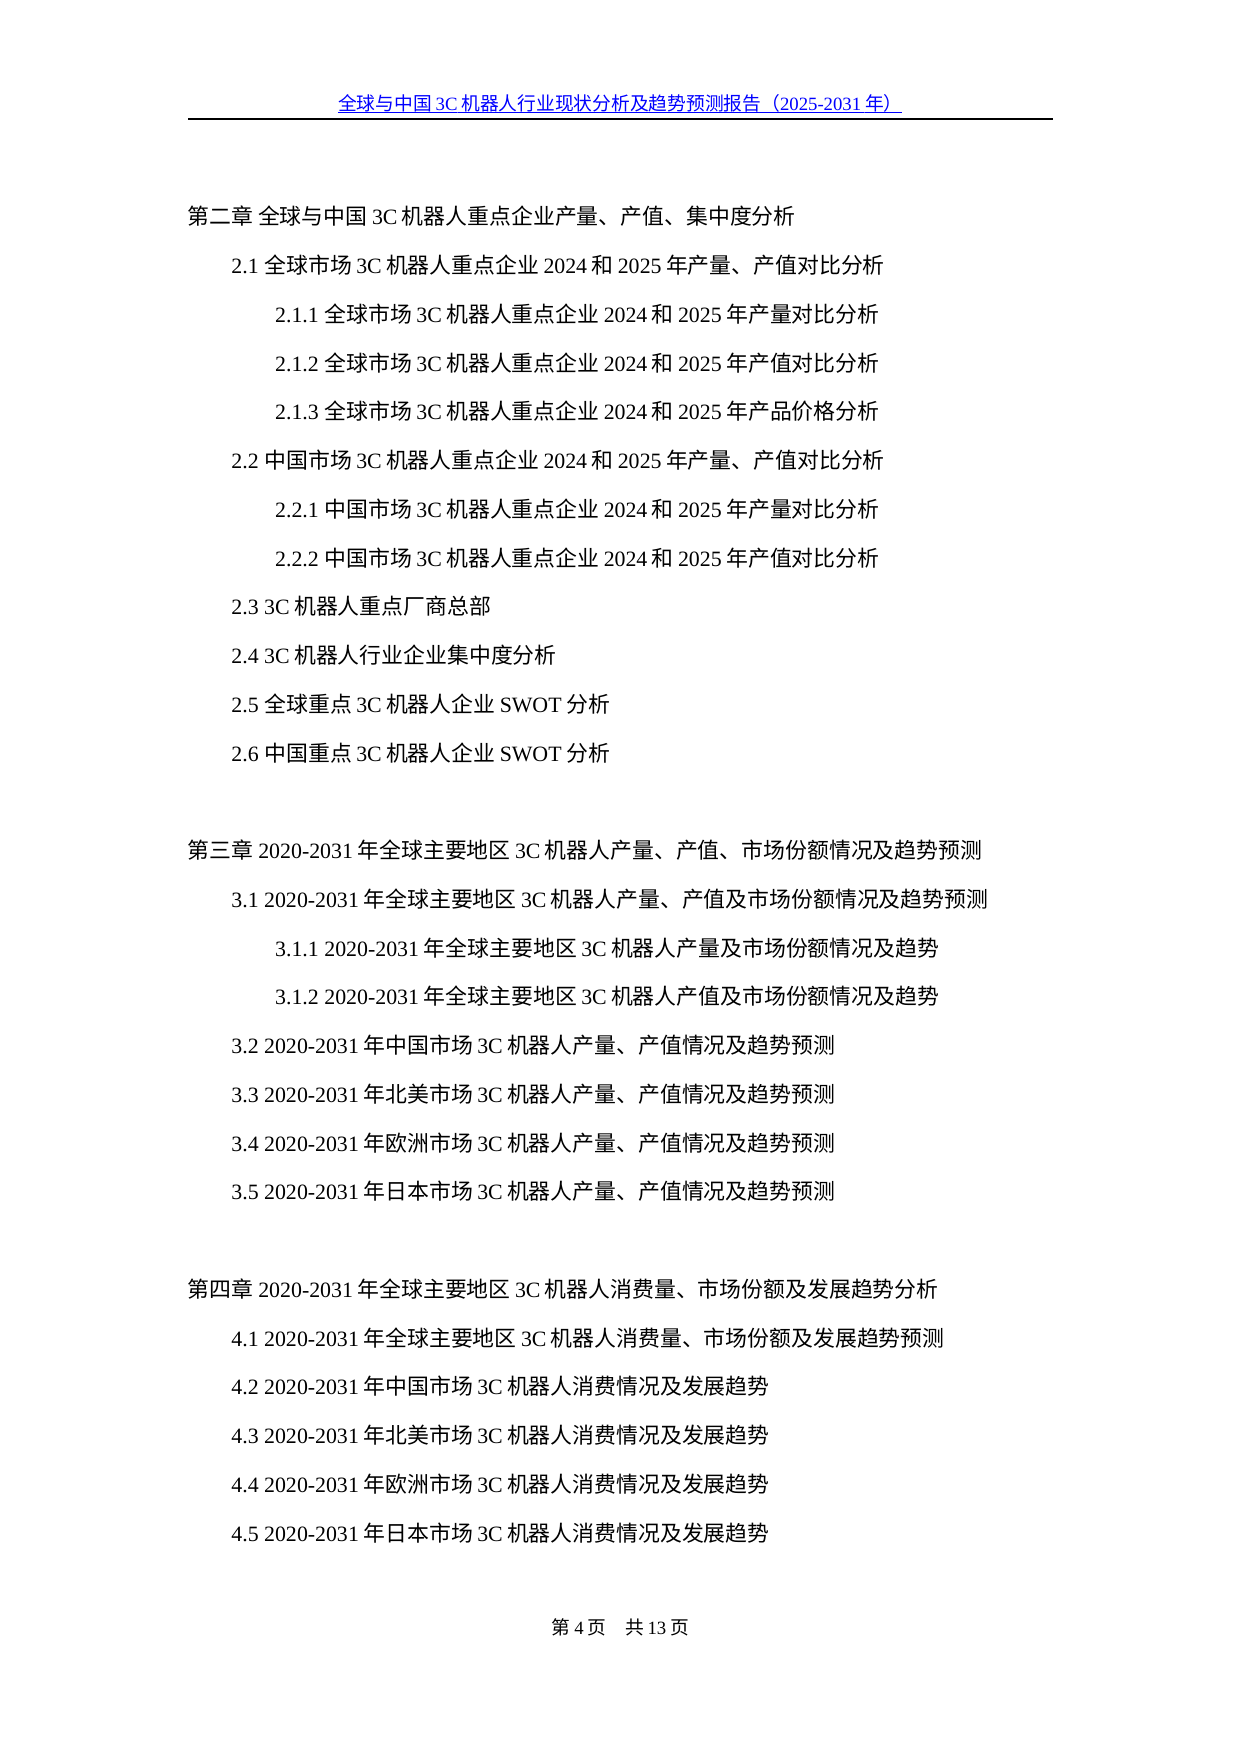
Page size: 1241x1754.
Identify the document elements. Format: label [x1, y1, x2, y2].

text [187, 150, 1053, 1548]
